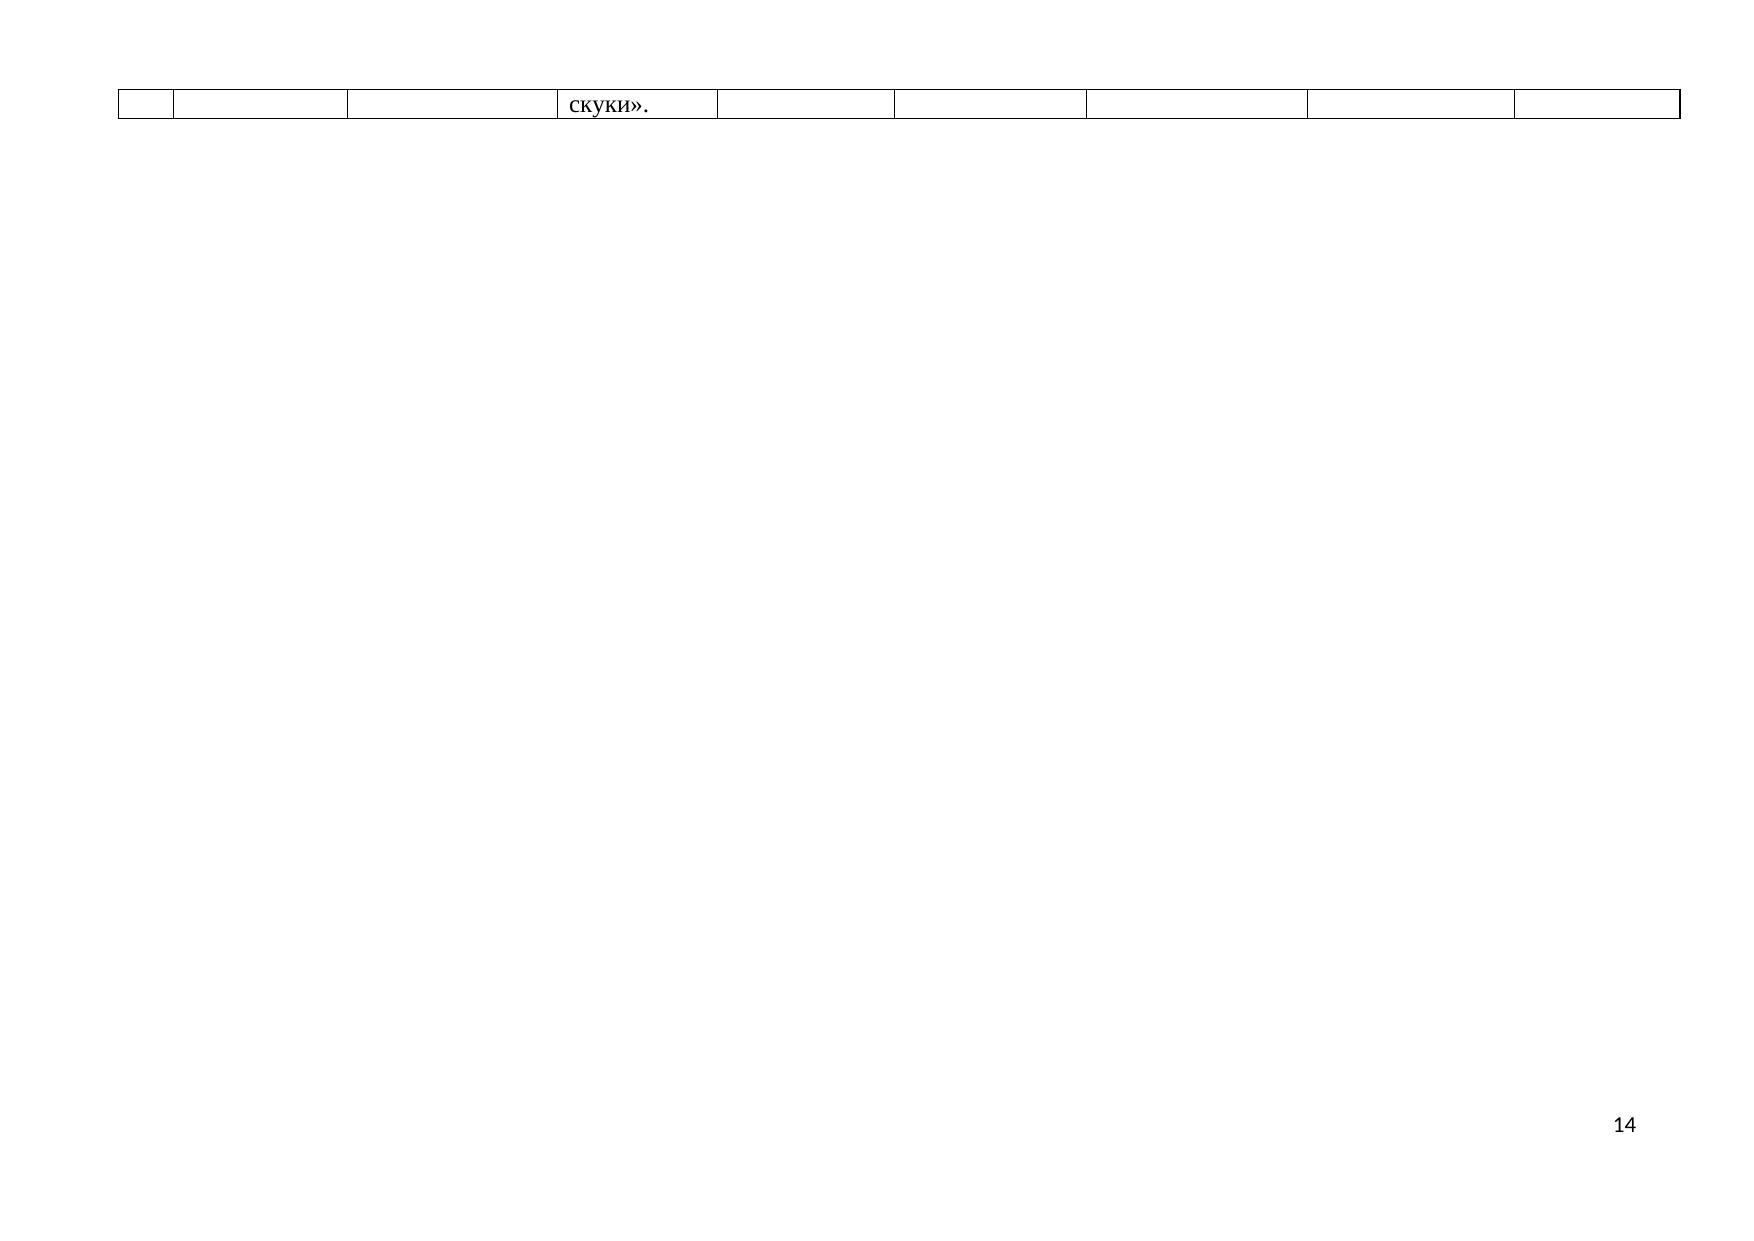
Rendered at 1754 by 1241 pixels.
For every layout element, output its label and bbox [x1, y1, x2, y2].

table_cell [1308, 90, 1514, 118]
table_cell [1515, 90, 1679, 118]
table_cell [348, 90, 557, 118]
table_cell [895, 90, 1086, 118]
table_cell [1087, 90, 1307, 118]
table_cell [718, 90, 894, 118]
table_cell [174, 90, 347, 118]
table_cell [558, 90, 717, 118]
